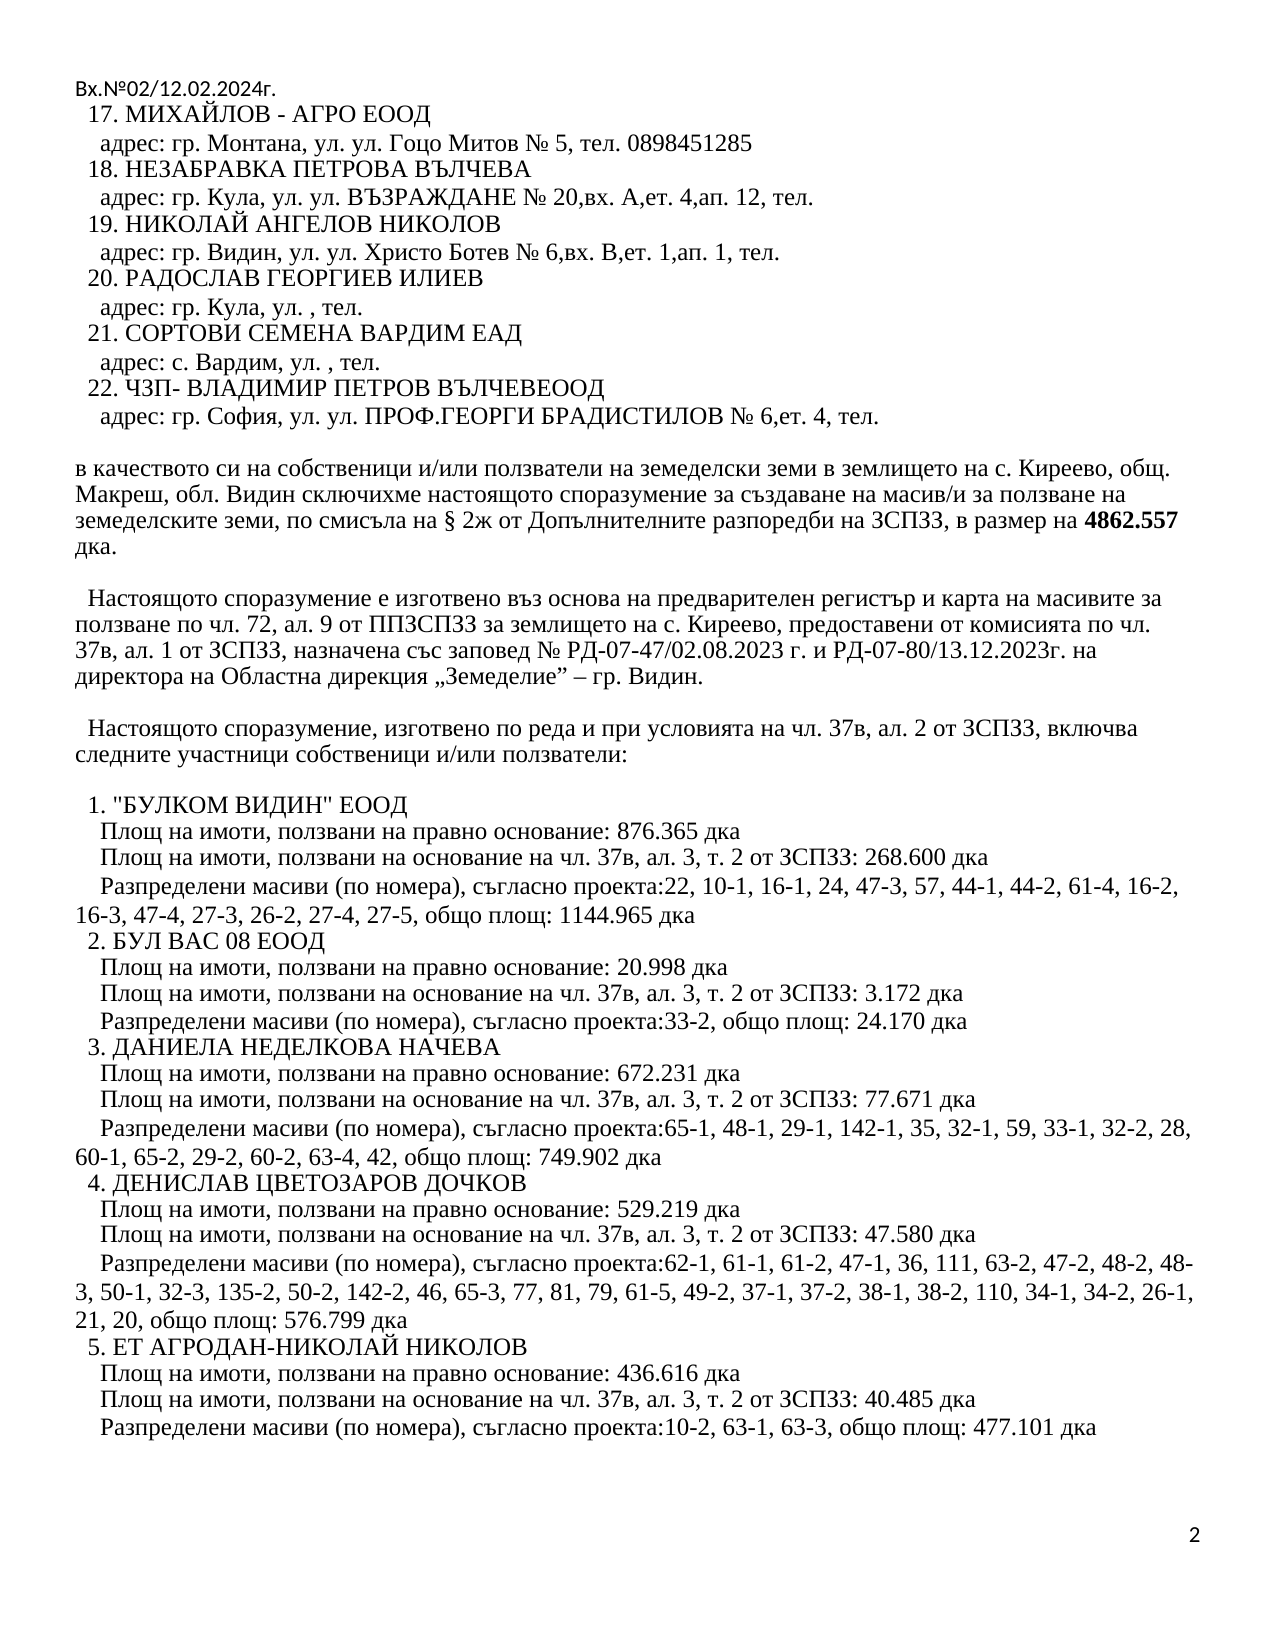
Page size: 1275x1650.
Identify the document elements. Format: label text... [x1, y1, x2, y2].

text адрес: с. Вардим, ул. , тел. [75, 347, 1200, 375]
text 2. БУЛ ВАС 08 ЕООД [75, 928, 1200, 954]
text Площ на имоти, ползвани на правно основание: 529.219 дка [75, 1196, 1200, 1222]
text Разпределени масиви (по номера), съгласно проекта:62-1, 61-1, 61-2, 47-1, 36, 111, 63-2, 47-2, 48-2, 48-3, 50-1, 32-3, 135-2, 50-2, 142-2, 46, 65-3, 77, 81, 79, 61-5, 49-2, 37-1, 37-2, 38-1, 38-2, 110, 34-1, 34-2, 26-1, 21, 20, общо площ: 576.799 дка [75, 1248, 1200, 1334]
text Настоящото споразумение е изготвено въз основа на предварителен регистър и карта на масивите за ползване по чл. 72, ал. 9 от ППЗСПЗЗ за землището на с. Киреево, предоставени от комисията по чл. 37в, ал. 1 от ЗСПЗЗ, назначена със заповед № РД-07-47/02.08.2023 г. и РД-07-80/13.12.2023г. на директора на Областна дирекция „Земеделие” – гр. Видин. [75, 586, 1200, 689]
text Разпределени масиви (по номера), съгласно проекта:10-2, 63-1, 63-3, общо площ: 477.101 дка [75, 1412, 1200, 1441]
text в качеството си на собственици и/или ползватели на земеделски земи в землището на с. Киреево, общ. Макреш, обл. Видин сключихме настоящото споразумение за създаване на масив/и за ползване на земеделските земи, по смисъла на § 2ж от Допълнителните разпоредби на ЗСПЗЗ, в размер на 4862.557 дка. [75, 456, 1200, 560]
text адрес: гр. София, ул. ул. ПРОФ.ГЕОРГИ БРАДИСТИЛОВ № 6,ет. 4, тел. [75, 401, 1200, 430]
text 18. НЕЗАБРАВКА ПЕТРОВА ВЪЛЧЕВА [75, 157, 1200, 182]
text 1. "БУЛКОМ ВИДИН" ЕООД [75, 793, 1200, 819]
text Разпределени масиви (по номера), съгласно проекта:22, 10-1, 16-1, 24, 47-3, 57, 44-1, 44-2, 61-4, 16-2, 16-3, 47-4, 27-3, 26-2, 27-4, 27-5, общо площ: 1144.965 дка [75, 871, 1200, 928]
text 4. ДЕНИСЛАВ ЦВЕТОЗАРОВ ДОЧКОВ [75, 1170, 1200, 1196]
text Площ на имоти, ползвани на основание на чл. 37в, ал. 3, т. 2 от ЗСПЗЗ: 40.485 дка [75, 1386, 1200, 1412]
text 22. ЧЗП- ВЛАДИМИР ПЕТРОВ ВЪЛЧЕВЕООД [75, 375, 1200, 401]
text адрес: гр. Кула, ул. , тел. [75, 292, 1200, 321]
text адрес: гр. Монтана, ул. ул. Гоцо Митов № 5, тел. 0898451285 [75, 128, 1200, 157]
text адрес: гр. Кула, ул. ул. ВЪЗРАЖДАНЕ № 20,вх. А,ет. 4,ап. 12, тел. [75, 182, 1200, 211]
text 19. НИКОЛАЙ АНГЕЛОВ НИКОЛОВ [75, 211, 1200, 237]
text Площ на имоти, ползвани на основание на чл. 37в, ал. 3, т. 2 от ЗСПЗЗ: 268.600 дка [75, 845, 1200, 871]
text Разпределени масиви (по номера), съгласно проекта:65-1, 48-1, 29-1, 142-1, 35, 32-1, 59, 33-1, 32-2, 28, 60-1, 65-2, 29-2, 60-2, 63-4, 42, общо площ: 749.902 дка [75, 1113, 1200, 1170]
text Площ на имоти, ползвани на правно основание: 876.365 дка [75, 819, 1200, 845]
text Площ на имоти, ползвани на основание на чл. 37в, ал. 3, т. 2 от ЗСПЗЗ: 77.671 дка [75, 1087, 1200, 1113]
text Разпределени масиви (по номера), съгласно проекта:33-2, общо площ: 24.170 дка [75, 1006, 1200, 1035]
text Площ на имоти, ползвани на правно основание: 672.231 дка [75, 1061, 1200, 1087]
text адрес: гр. Видин, ул. ул. Христо Ботев № 6,вх. В,ет. 1,ап. 1, тел. [75, 237, 1200, 266]
text Площ на имоти, ползвани на правно основание: 20.998 дка [75, 954, 1200, 980]
text Площ на имоти, ползвани на правно основание: 436.616 дка [75, 1360, 1200, 1386]
text Площ на имоти, ползвани на основание на чл. 37в, ал. 3, т. 2 от ЗСПЗЗ: 47.580 дка [75, 1222, 1200, 1248]
text Настоящото споразумение, изготвено по реда и при условията на чл. 37в, ал. 2 от ЗСПЗЗ, включва следните участници собственици и/или ползватели: [75, 715, 1200, 767]
text Площ на имоти, ползвани на основание на чл. 37в, ал. 3, т. 2 от ЗСПЗЗ: 3.172 дка [75, 980, 1200, 1006]
text 20. РАДОСЛАВ ГЕОРГИЕВ ИЛИЕВ [75, 266, 1200, 292]
text 21. СОРТОВИ СЕМЕНА ВАРДИМ ЕАД [75, 321, 1200, 347]
text 17. МИХАЙЛОВ - АГРО ЕООД [75, 102, 1200, 128]
text 5. ЕТ АГРОДАН-НИКОЛАЙ НИКОЛОВ [75, 1334, 1200, 1360]
text 3. ДАНИЕЛА НЕДЕЛКОВА НАЧЕВА [75, 1035, 1200, 1061]
